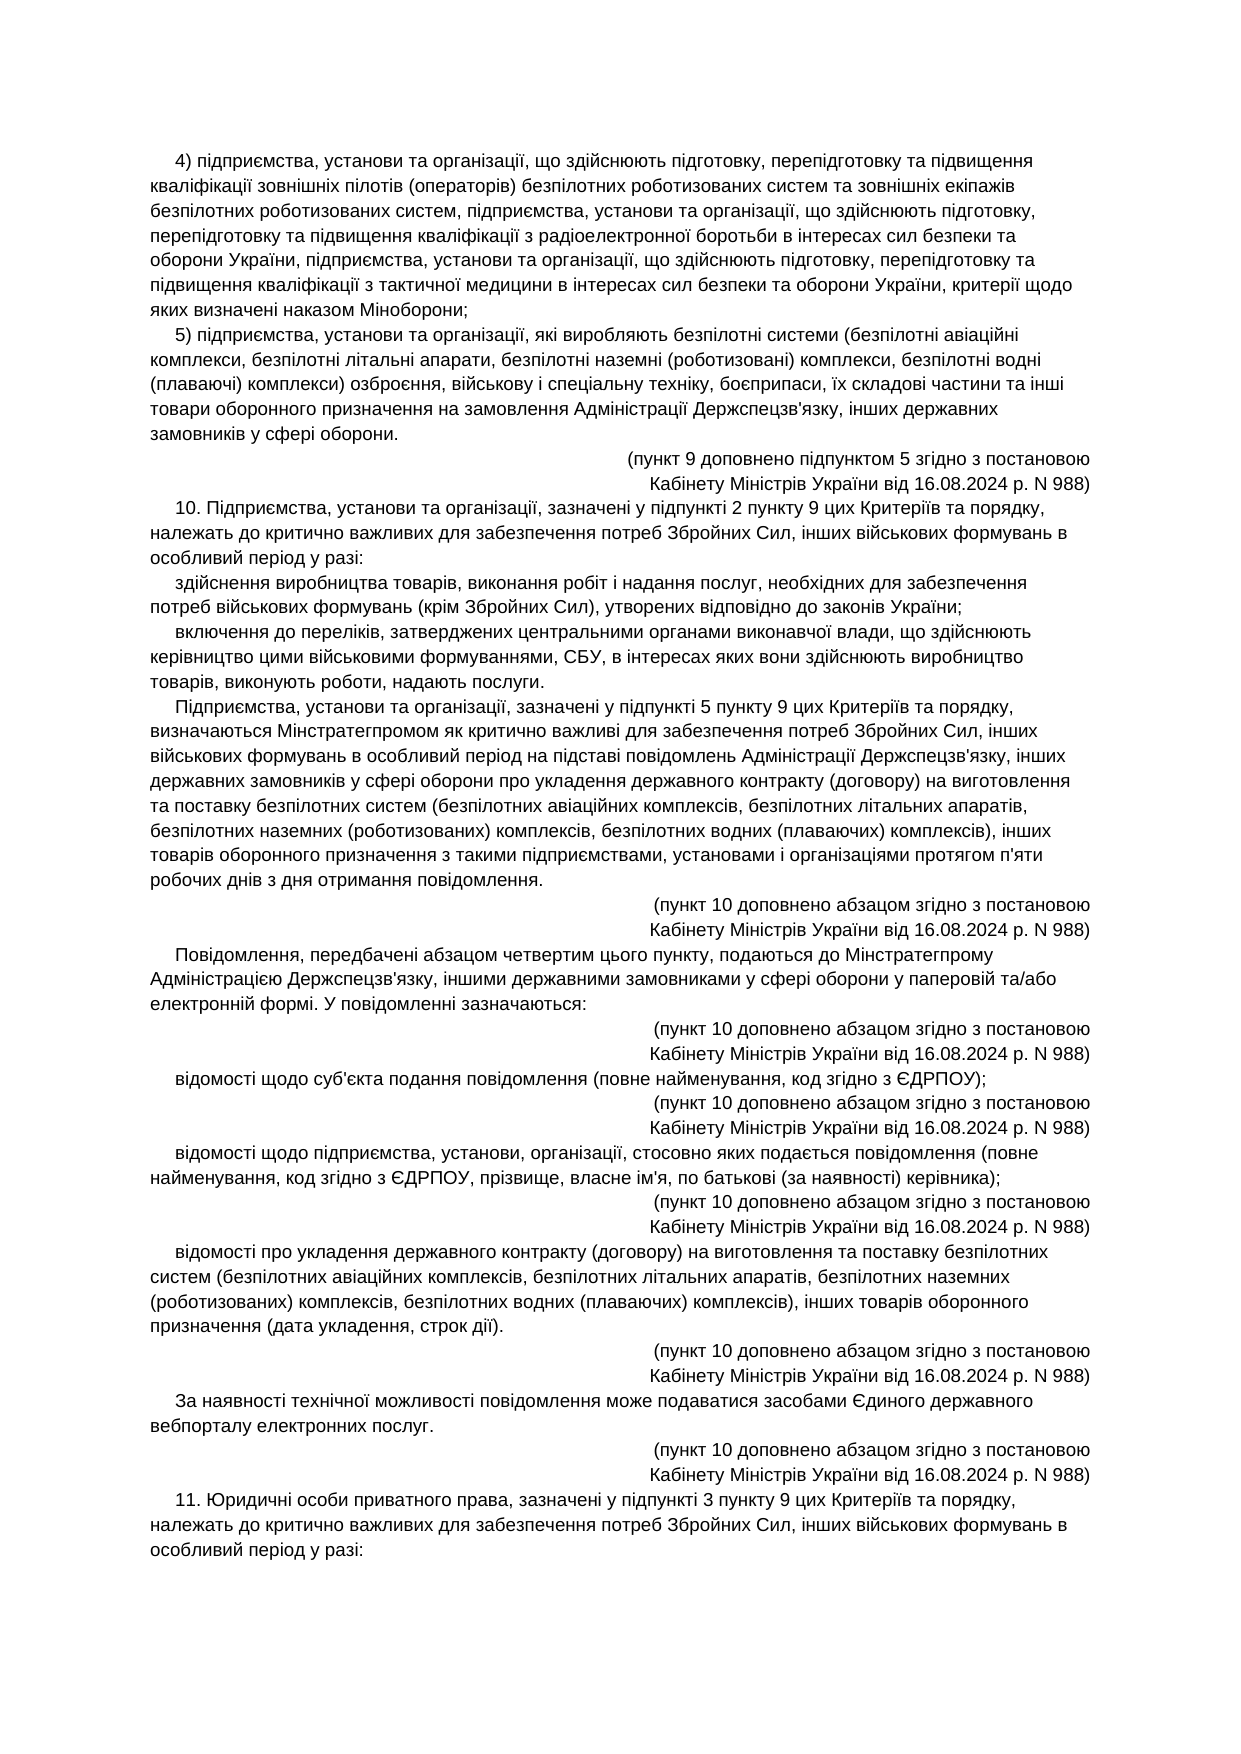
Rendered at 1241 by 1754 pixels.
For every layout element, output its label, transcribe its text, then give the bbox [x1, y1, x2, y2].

text (пункт 10 доповнено абзацом згідно з постановою Кабінету Міністрів України від 16.08.2024 р. N 988) [150, 1092, 1090, 1138]
text відомості про укладення державного контракту (договору) на виготовлення та поставку безпілотних систем (безпілотних авіаційних комплексів, безпілотних літальних апаратів, безпілотних наземних (роботизованих) комплексів, безпілотних водних (плаваючих) комплексів), інших товарів оборонного призначення (дата укладення, строк дії). [150, 1241, 1090, 1337]
text 11. Юридичні особи приватного права, зазначені у підпункті 3 пункту 9 цих Критеріїв та порядку, належать до критично важливих для забезпечення потреб Збройних Сил, інших військових формувань в особливий період у разі: [150, 1489, 1090, 1560]
text (пункт 10 доповнено абзацом згідно з постановою Кабінету Міністрів України від 16.08.2024 р. N 988) [150, 894, 1090, 940]
text 10. Підприємства, установи та організації, зазначені у підпункті 2 пункту 9 цих Критеріїв та порядку, належать до критично важливих для забезпечення потреб Збройних Сил, інших військових формувань в особливий період у разі: [150, 497, 1090, 568]
text включення до переліків, затверджених центральними органами виконавчої влади, що здійснюють керівництво цими військовими формуваннями, СБУ, в інтересах яких вони здійснюють виробництво товарів, виконують роботи, надають послуги. [150, 621, 1090, 692]
text здійснення виробництва товарів, виконання робіт і надання послуг, необхідних для забезпечення потреб військових формувань (крім Збройних Сил), утворених відповідно до законів України; [150, 571, 1090, 618]
text За наявності технічної можливості повідомлення може подаватися засобами Єдиного державного вебпорталу електронних послуг. [150, 1389, 1090, 1436]
text (пункт 10 доповнено абзацом згідно з постановою Кабінету Міністрів України від 16.08.2024 р. N 988) [150, 1191, 1090, 1238]
text (пункт 10 доповнено абзацом згідно з постановою Кабінету Міністрів України від 16.08.2024 р. N 988) [150, 1340, 1090, 1386]
text Підприємства, установи та організації, зазначені у підпункті 5 пункту 9 цих Критеріїв та порядку, визначаються Мінстратегпромом як критично важливі для забезпечення потреб Збройних Сил, інших військових формувань в особливий період на підставі повідомлень Адміністрації Держспецзв'язку, інших державних замовників у сфері оборони про укладення державного контракту (договору) на виготовлення та поставку безпілотних систем (безпілотних авіаційних комплексів, безпілотних літальних апаратів, безпілотних наземних (роботизованих) комплексів, безпілотних водних (плаваючих) комплексів), інших товарів оборонного призначення з такими підприємствами, установами і організаціями протягом п'яти робочих днів з дня отримання повідомлення. [150, 695, 1090, 891]
text (пункт 9 доповнено підпунктом 5 згідно з постановою Кабінету Міністрів України від 16.08.2024 р. N 988) [150, 447, 1090, 494]
text (пункт 10 доповнено абзацом згідно з постановою Кабінету Міністрів України від 16.08.2024 р. N 988) [150, 1439, 1090, 1486]
text відомості щодо суб'єкта подання повідомлення (повне найменування, код згідно з ЄДРПОУ); [150, 1067, 1090, 1089]
text 4) підприємства, установи та організації, що здійснюють підготовку, перепідготовку та підвищення кваліфікації зовнішніх пілотів (операторів) безпілотних роботизованих систем та зовнішніх екіпажів безпілотних роботизованих систем, підприємства, установи та організації, що здійснюють підготовку, перепідготовку та підвищення кваліфікації з радіоелектронної боротьби в інтересах сил безпеки та оборони України, підприємства, установи та організації, що здійснюють підготовку, перепідготовку та підвищення кваліфікації з тактичної медицини в інтересах сил безпеки та оборони України, критерії щодо яких визначені наказом Міноборони; [150, 150, 1090, 320]
text (пункт 10 доповнено абзацом згідно з постановою Кабінету Міністрів України від 16.08.2024 р. N 988) [150, 1018, 1090, 1064]
text відомості щодо підприємства, установи, організації, стосовно яких подається повідомлення (повне найменування, код згідно з ЄДРПОУ, прізвище, власне ім'я, по батькові (за наявності) керівника); [150, 1142, 1090, 1188]
text 5) підприємства, установи та організації, які виробляють безпілотні системи (безпілотні авіаційні комплекси, безпілотні літальні апарати, безпілотні наземні (роботизовані) комплекси, безпілотні водні (плаваючі) комплекси) озброєння, військову і спеціальну техніку, боєприпаси, їх складові частини та інші товари оборонного призначення на замовлення Адміністрації Держспецзв'язку, інших державних замовників у сфері оборони. [150, 323, 1090, 444]
text Повідомлення, передбачені абзацом четвертим цього пункту, подаються до Мінстратегпрому Адміністрацією Держспецзв'язку, іншими державними замовниками у сфері оборони у паперовій та/або електронній формі. У повідомленні зазначаються: [150, 943, 1090, 1014]
